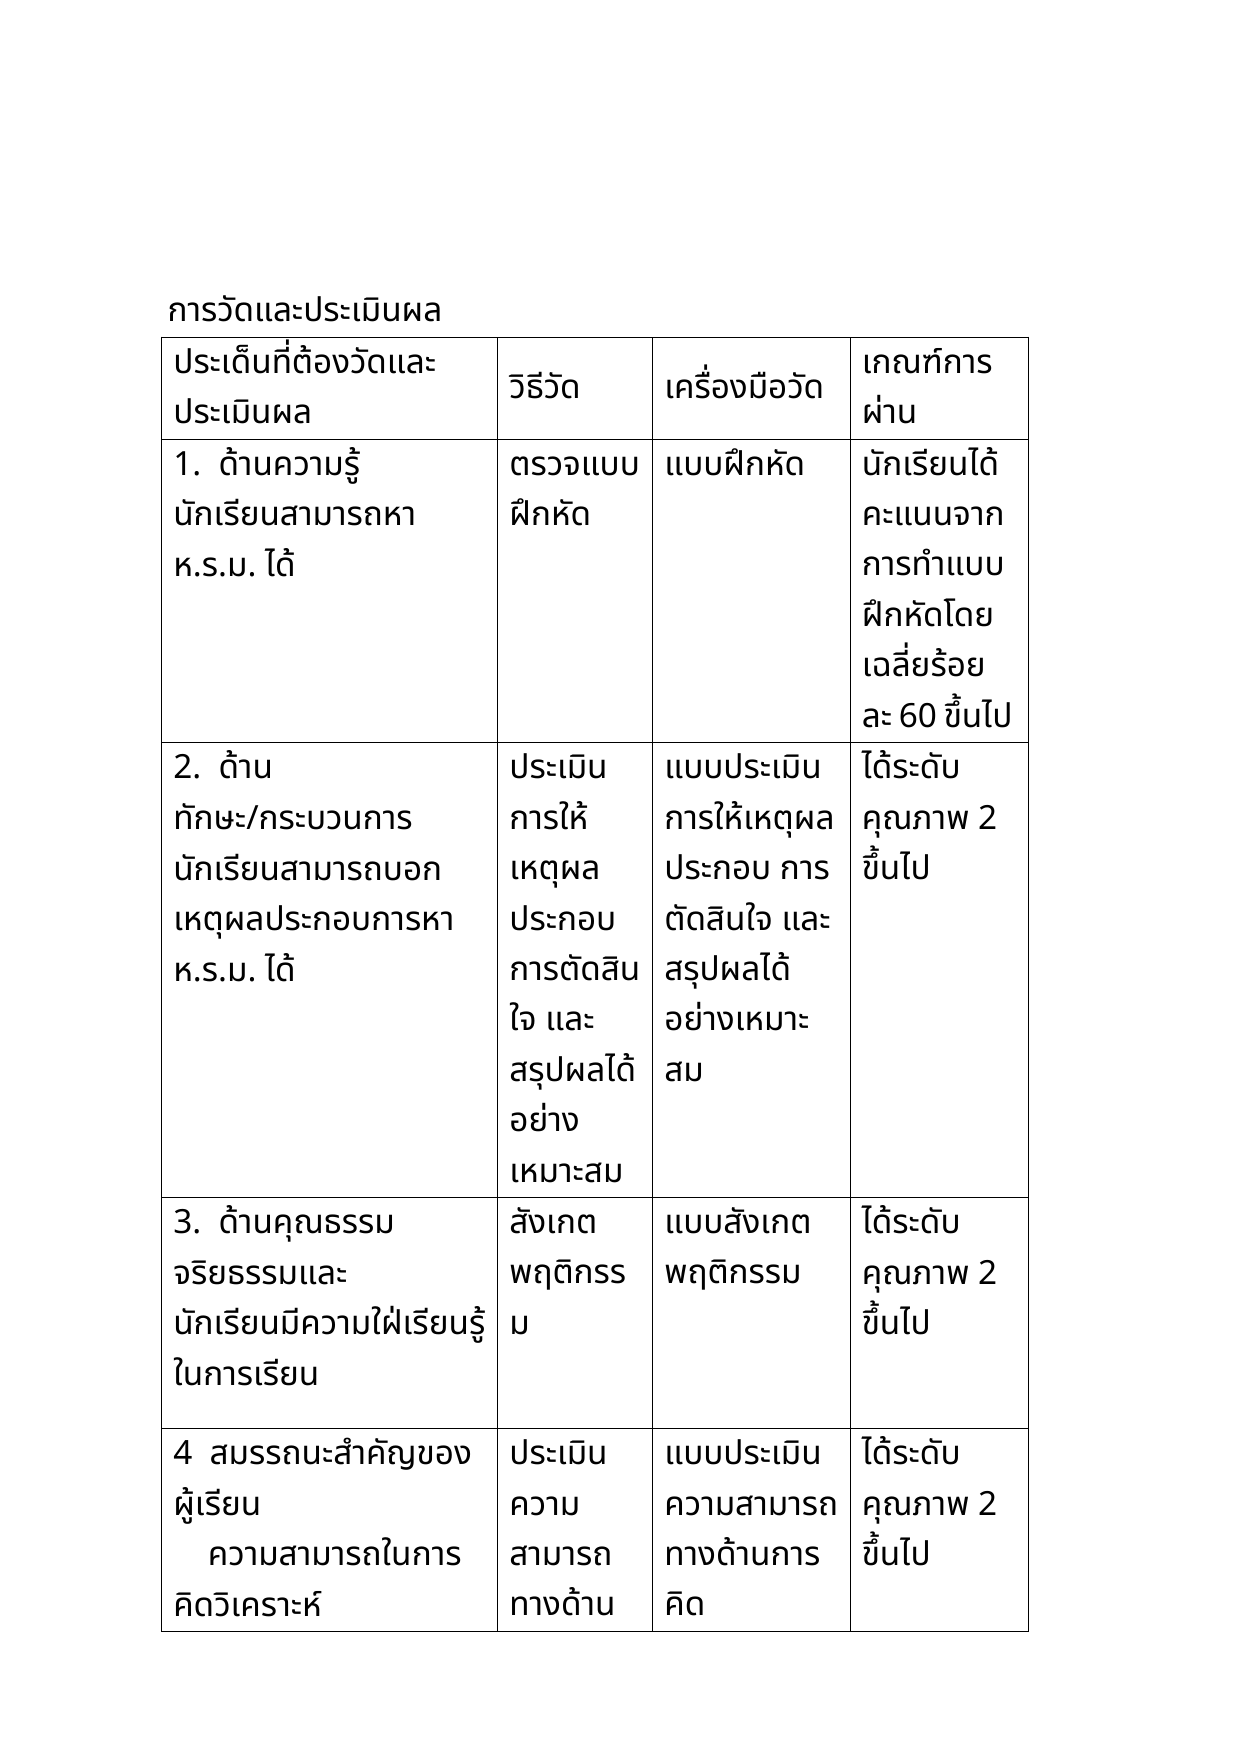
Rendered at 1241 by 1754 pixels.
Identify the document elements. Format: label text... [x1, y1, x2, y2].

table_cell ประเมินการให้เหตุผลประกอบการตัดสินใจ และสรุปผลได้อย่างเหมาะสม [498, 743, 652, 1197]
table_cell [653, 1429, 850, 1631]
table_cell แบบประเมินการให้เหตุผลประกอบ การตัดสินใจ และสรุปผลได้อย่างเหมาะสม [653, 743, 850, 1197]
table_header ประเด็นที่ต้องวัดและประเมินผล [162, 338, 497, 438]
table_cell แบบสังเกตพฤติกรรม [653, 1198, 850, 1428]
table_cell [498, 1429, 652, 1631]
table_cell 2. ด้านทักษะ/กระบวนการ นักเรียนสามารถบอกเหตุผลประกอบการหา ห.ร.ม. ได้ [162, 743, 497, 1197]
table_header วิธีวัด [498, 338, 652, 438]
table_cell นักเรียนได้คะแนนจากการทำแบบฝึกหัดโดยเฉลี่ยร้อยละ60ขึ้นไป [851, 440, 1028, 742]
table_cell 3. ด้านคุณธรรมจริยธรรมและ นักเรียนมีความใฝ่เรียนรู้ในการเรียน [162, 1198, 497, 1428]
table_cell สังเกตพฤติกรรม [498, 1198, 652, 1428]
table_header เกณฑ์การผ่าน [851, 338, 1028, 438]
table_cell ตรวจแบบฝึกหัด [498, 440, 652, 742]
text การวัดและประเมินผล [150, 286, 1090, 337]
table_cell 1. ด้านความรู้ นักเรียนสามารถหา ห.ร.ม. ได้ [162, 440, 497, 742]
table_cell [162, 1429, 497, 1631]
table_cell แบบฝึกหัด [653, 440, 850, 742]
table_cell ได้ระดับคุณภาพ 2 ขึ้นไป [851, 1198, 1028, 1428]
table_header เครื่องมือวัด [653, 338, 850, 438]
table_cell ได้ระดับคุณภาพ 2 ขึ้นไป [851, 743, 1028, 1197]
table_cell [851, 1429, 1028, 1631]
